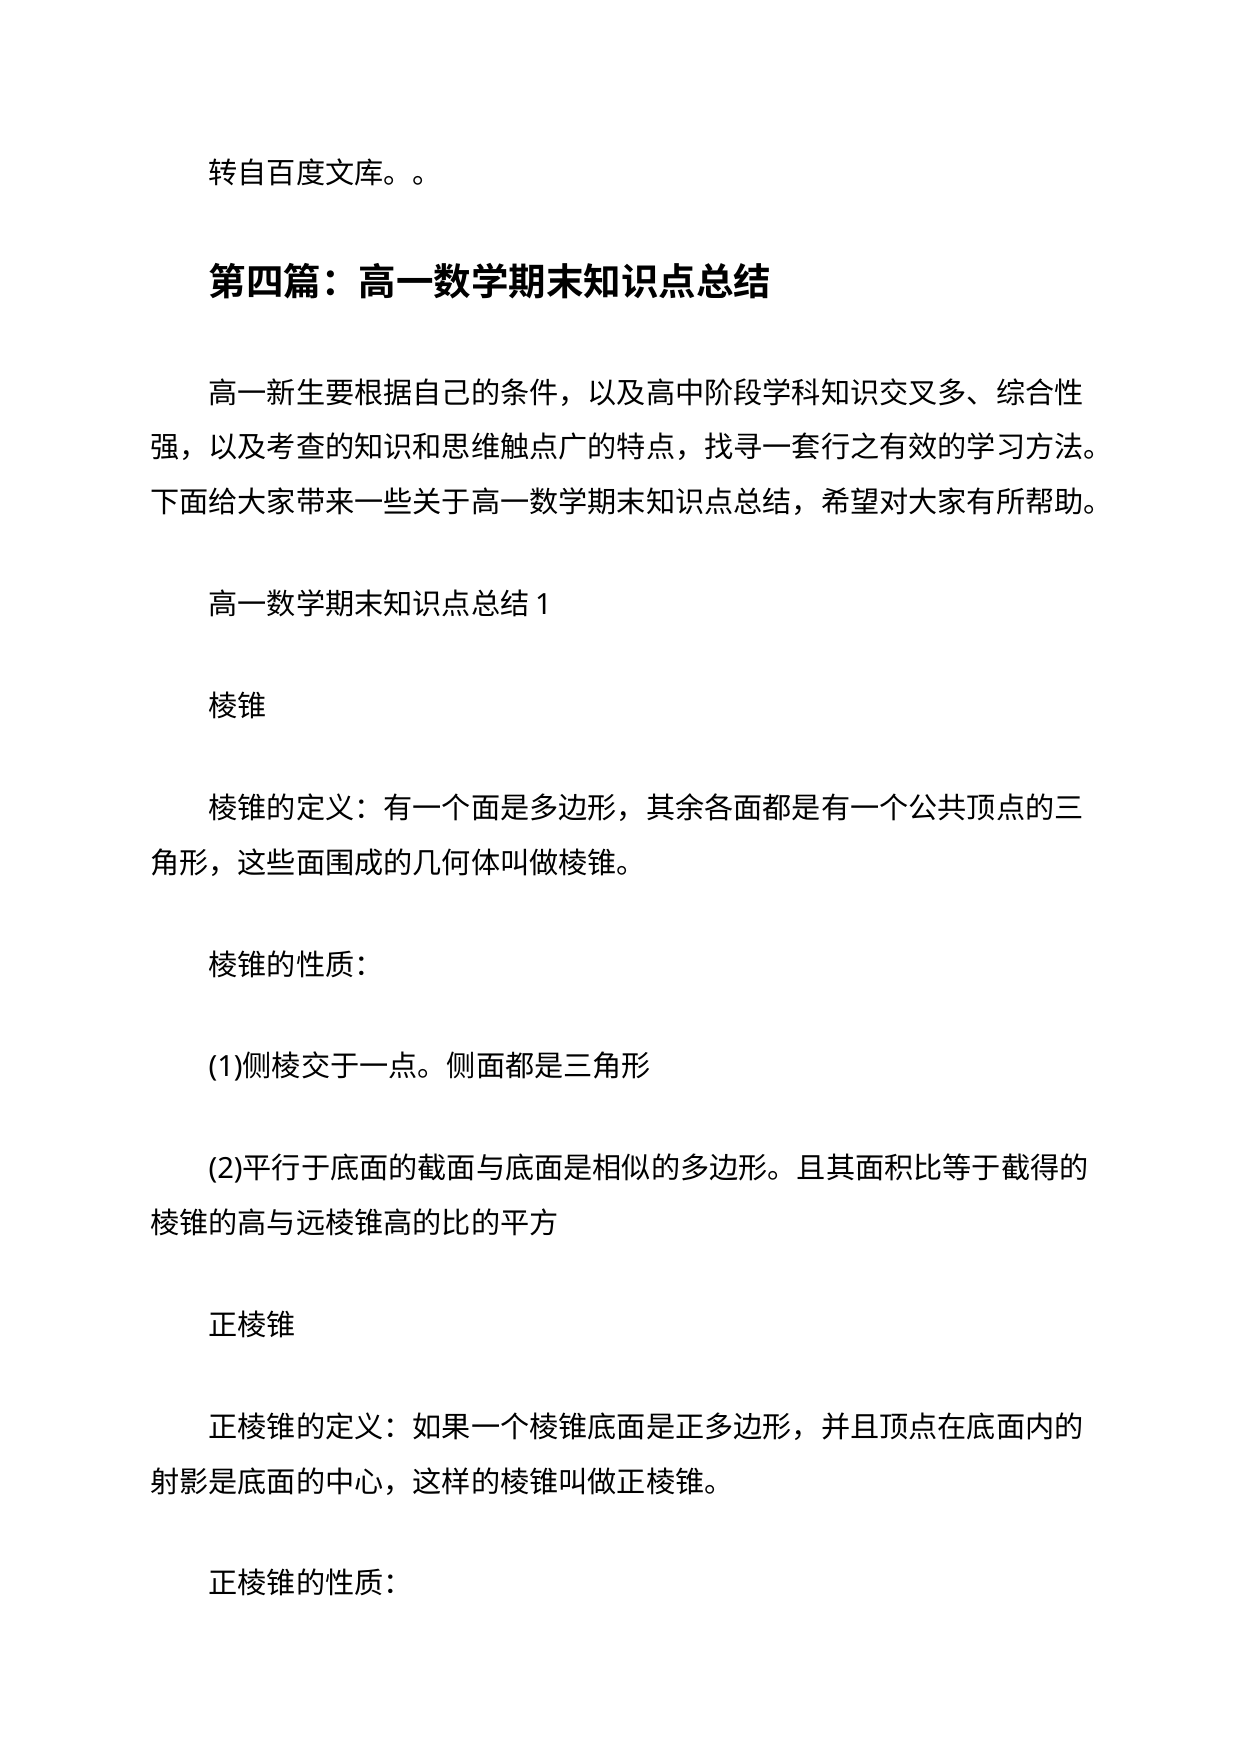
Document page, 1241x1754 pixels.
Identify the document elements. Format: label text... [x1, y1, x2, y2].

text 正棱锥的定义：如果一个棱锥底面是正多边形，并且顶点在底面内的射影是底面的中心，这样的棱锥叫做正棱锥。 [150, 1403, 1090, 1501]
text (1)侧棱交于一点。侧面都是三角形 [150, 1043, 1090, 1085]
text 第四篇：高一数学期末知识点总结 [150, 252, 1090, 306]
text 转自百度文库。。 [150, 150, 1090, 192]
text 高一数学期末知识点总结1 [150, 581, 1090, 623]
text 棱锥 [150, 683, 1090, 725]
text 棱锥的定义：有一个面是多边形，其余各面都是有一个公共顶点的三角形，这些面围成的几何体叫做棱锥。 [150, 784, 1090, 882]
text 正棱锥 [150, 1302, 1090, 1344]
text 正棱锥的性质： [150, 1560, 1090, 1602]
text 高一新生要根据自己的条件，以及高中阶段学科知识交叉多、综合性强，以及考查的知识和思维触点广的特点，找寻一套行之有效的学习方法。下面给大家带来一些关于高一数学期末知识点总结，希望对大家有所帮助。 [150, 369, 1090, 521]
text (2)平行于底面的截面与底面是相似的多边形。且其面积比等于截得的棱锥的高与远棱锥高的比的平方 [150, 1145, 1090, 1242]
text 棱锥的性质： [150, 941, 1090, 983]
